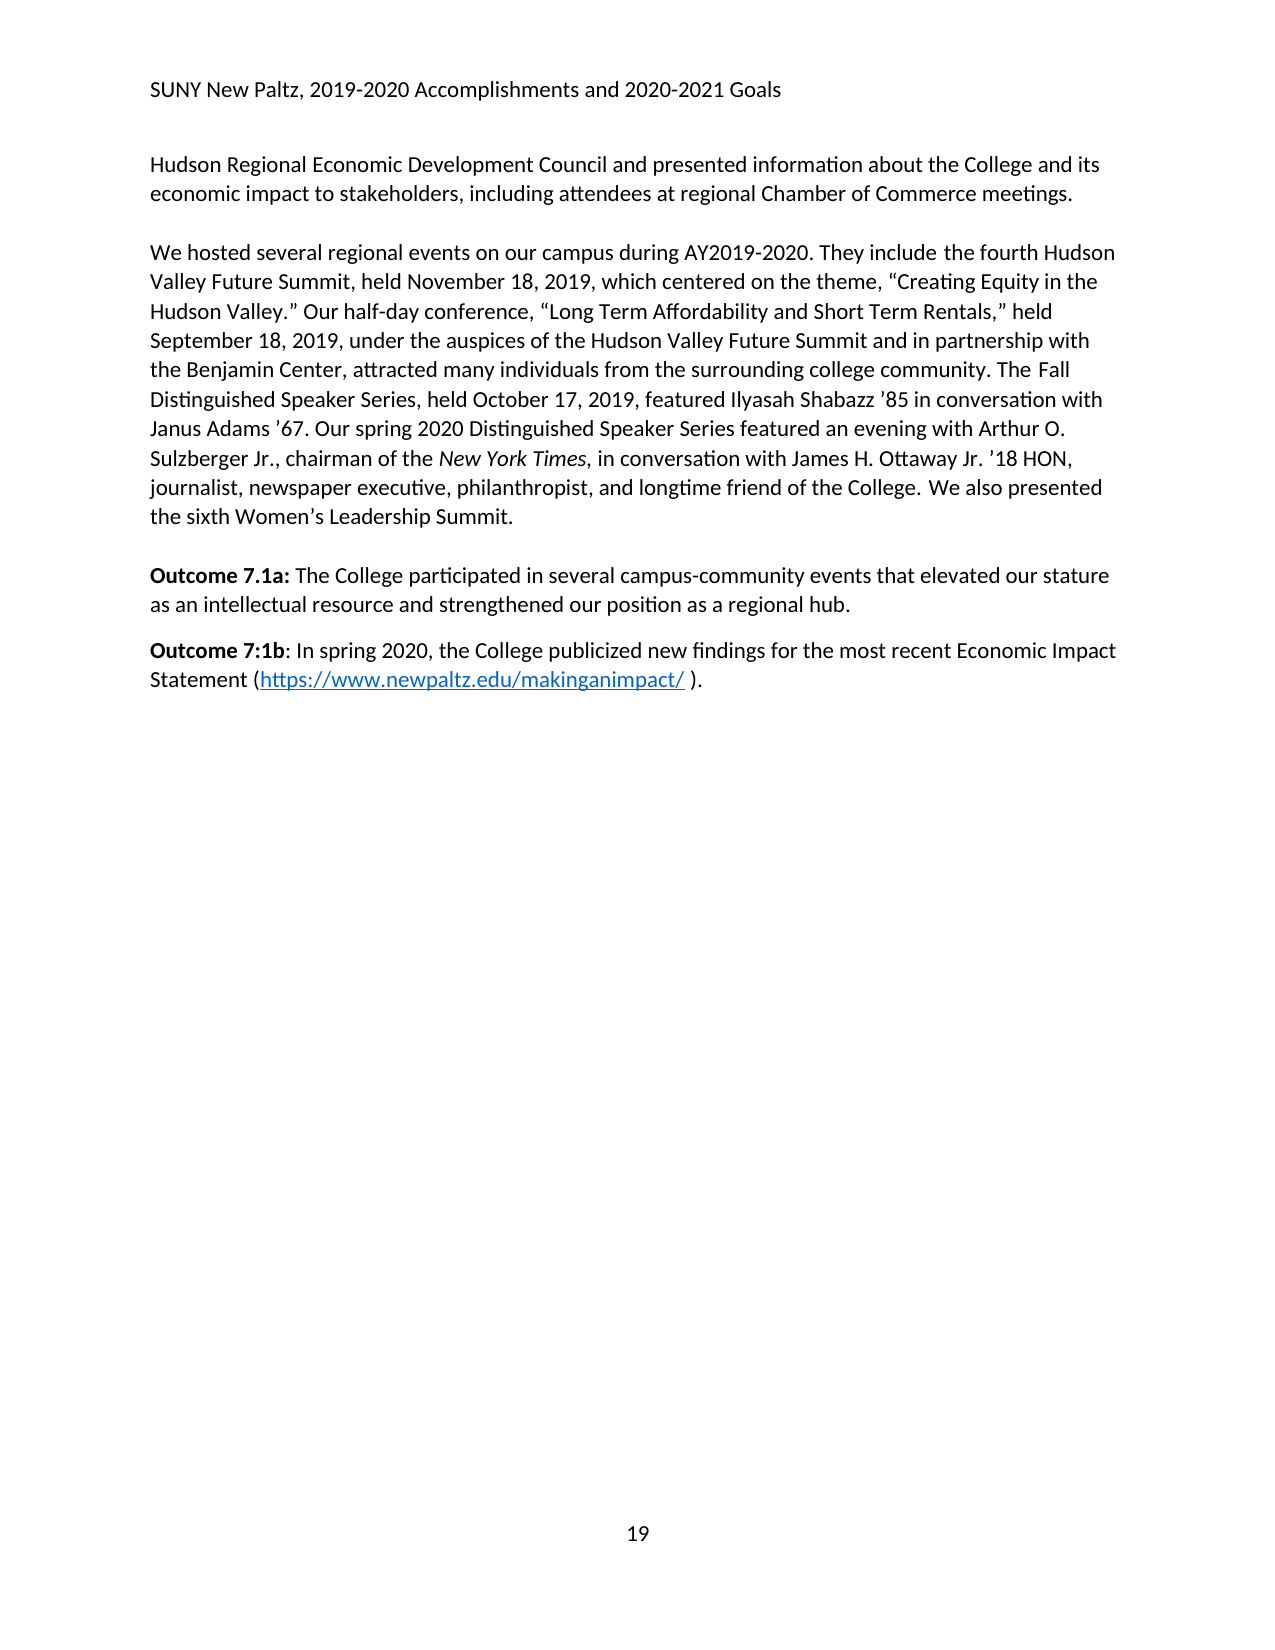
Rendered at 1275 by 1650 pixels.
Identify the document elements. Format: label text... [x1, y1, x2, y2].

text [150, 150, 1125, 207]
text We hosted several regional events on our campus during AY2019-2020. They include the fourth Hudson Valley Future Summit, held November 18, 2019, which centered on the theme, “Creating Equity in the Hudson Valley.” Our half-day conference, “Long Term Affordability and Short Term Rentals,” held September 18, 2019, under the auspices of the Hudson Valley Future Summit and in partnership with the Benjamin Center, attracted many individuals from the surrounding college community. The Fall Distinguished Speaker Series, held October 17, 2019, featured Ilyasah Shabazz ’85 in conversation with Janus Adams ’67. Our spring 2020 Distinguished Speaker Series featured an evening with Arthur O. Sulzberger Jr., chairman of the New York Times, in conversation with James H. Ottaway Jr. ’18 HON, journalist, newspaper executive, philanthropist, and longtime friend of the College. We also presented the sixth Women’s Leadership Summit. [150, 238, 1125, 531]
text Outcome 7.1a: The College participated in several campus-community events that elevated our stature as an intellectual resource and strengthened our position as a regional hub. [150, 561, 1125, 619]
list Outcome 7:1b: In spring 2020, the College publicized new findings for the most recent Economic Impact Statement (https://www.newpaltz.edu/makinganimpact/ ). [150, 637, 1125, 693]
